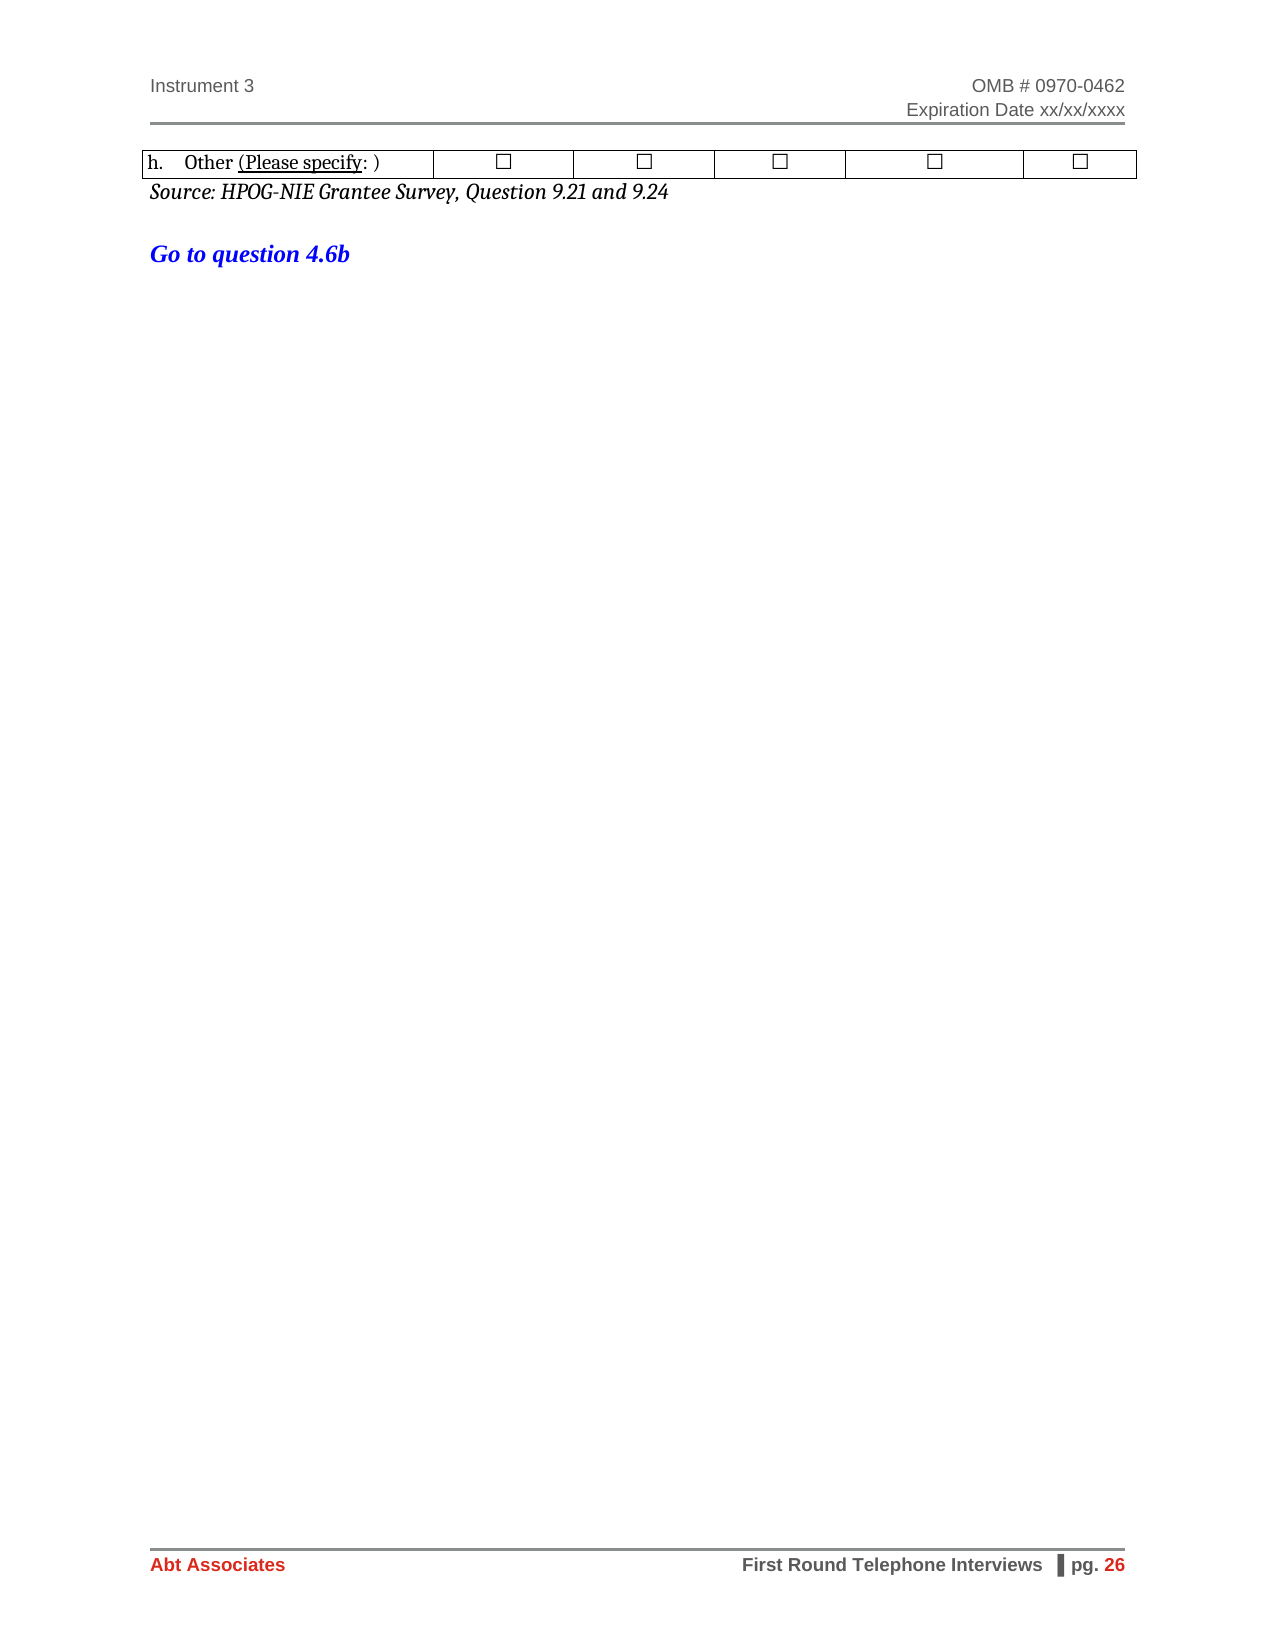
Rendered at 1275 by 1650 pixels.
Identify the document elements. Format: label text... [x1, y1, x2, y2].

text Go to question 4.6b [150, 239, 1125, 268]
text Source: HPOG-NIE Grantee Survey, Question 9.21 and 9.24 [150, 179, 1125, 205]
table_cell Other (Please specify: ) [143, 151, 433, 178]
